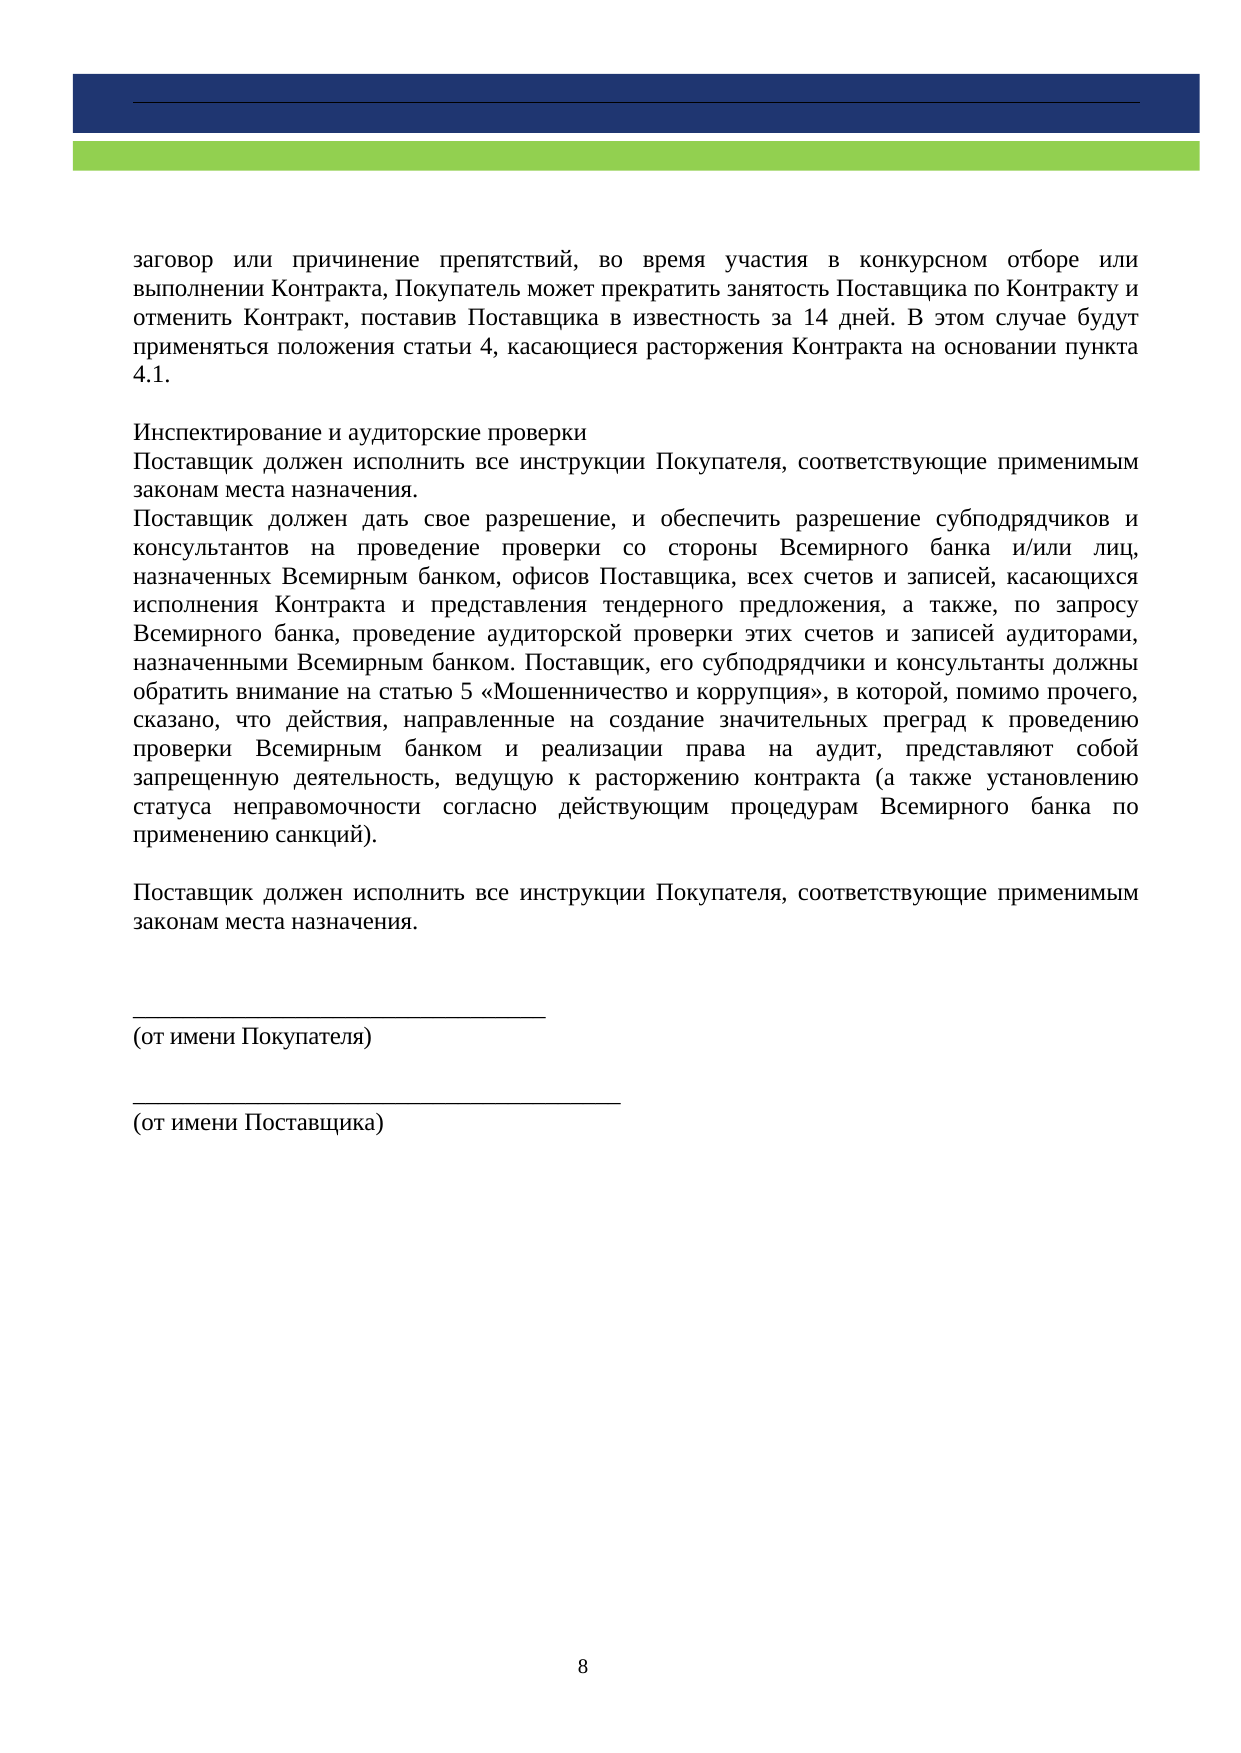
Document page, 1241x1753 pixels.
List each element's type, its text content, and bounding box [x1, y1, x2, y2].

text Инспектирование и аудиторские проверки [133, 417, 1140, 446]
text _______________________________________ [133, 1078, 1140, 1107]
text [133, 244, 1140, 388]
text Поставщик должен исполнить все инструкции Покупателя, соответствующие применимым законам места назначения. [133, 446, 1140, 503]
text (от имени Покупателя) [133, 1021, 1140, 1049]
text (от имени Поставщика) [133, 1107, 1140, 1136]
text Поставщик должен дать свое разрешение, и обеспечить разрешение субподрядчиков и консультантов на проведение проверки со стороны Всемирного банка и/или лиц, назначенных Всемирным банком, офисов Поставщика, всех счетов и записей, касающихся исполнения Контракта и представления тендерного предложения, а также, по запросу Всемирного банка, проведение аудиторской проверки этих счетов и записей аудиторами, назначенными Всемирным банком. Поставщик, его субподрядчики и консультанты должны обратить внимание на статью 5 «Мошенничество и коррупция», в которой, помимо прочего, сказано, что действия, направленные на создание значительных преград к проведению проверки Всемирным банком и реализации права на аудит, представляют собой запрещенную деятельность, ведущую к расторжению контракта (а также установлению статуса неправомочности согласно действующим процедурам Всемирного банка по применению санкций). [133, 503, 1140, 848]
text _________________________________ [133, 992, 1140, 1021]
text Поставщик должен исполнить все инструкции Покупателя, соответствующие применимым законам места назначения. [133, 877, 1140, 934]
